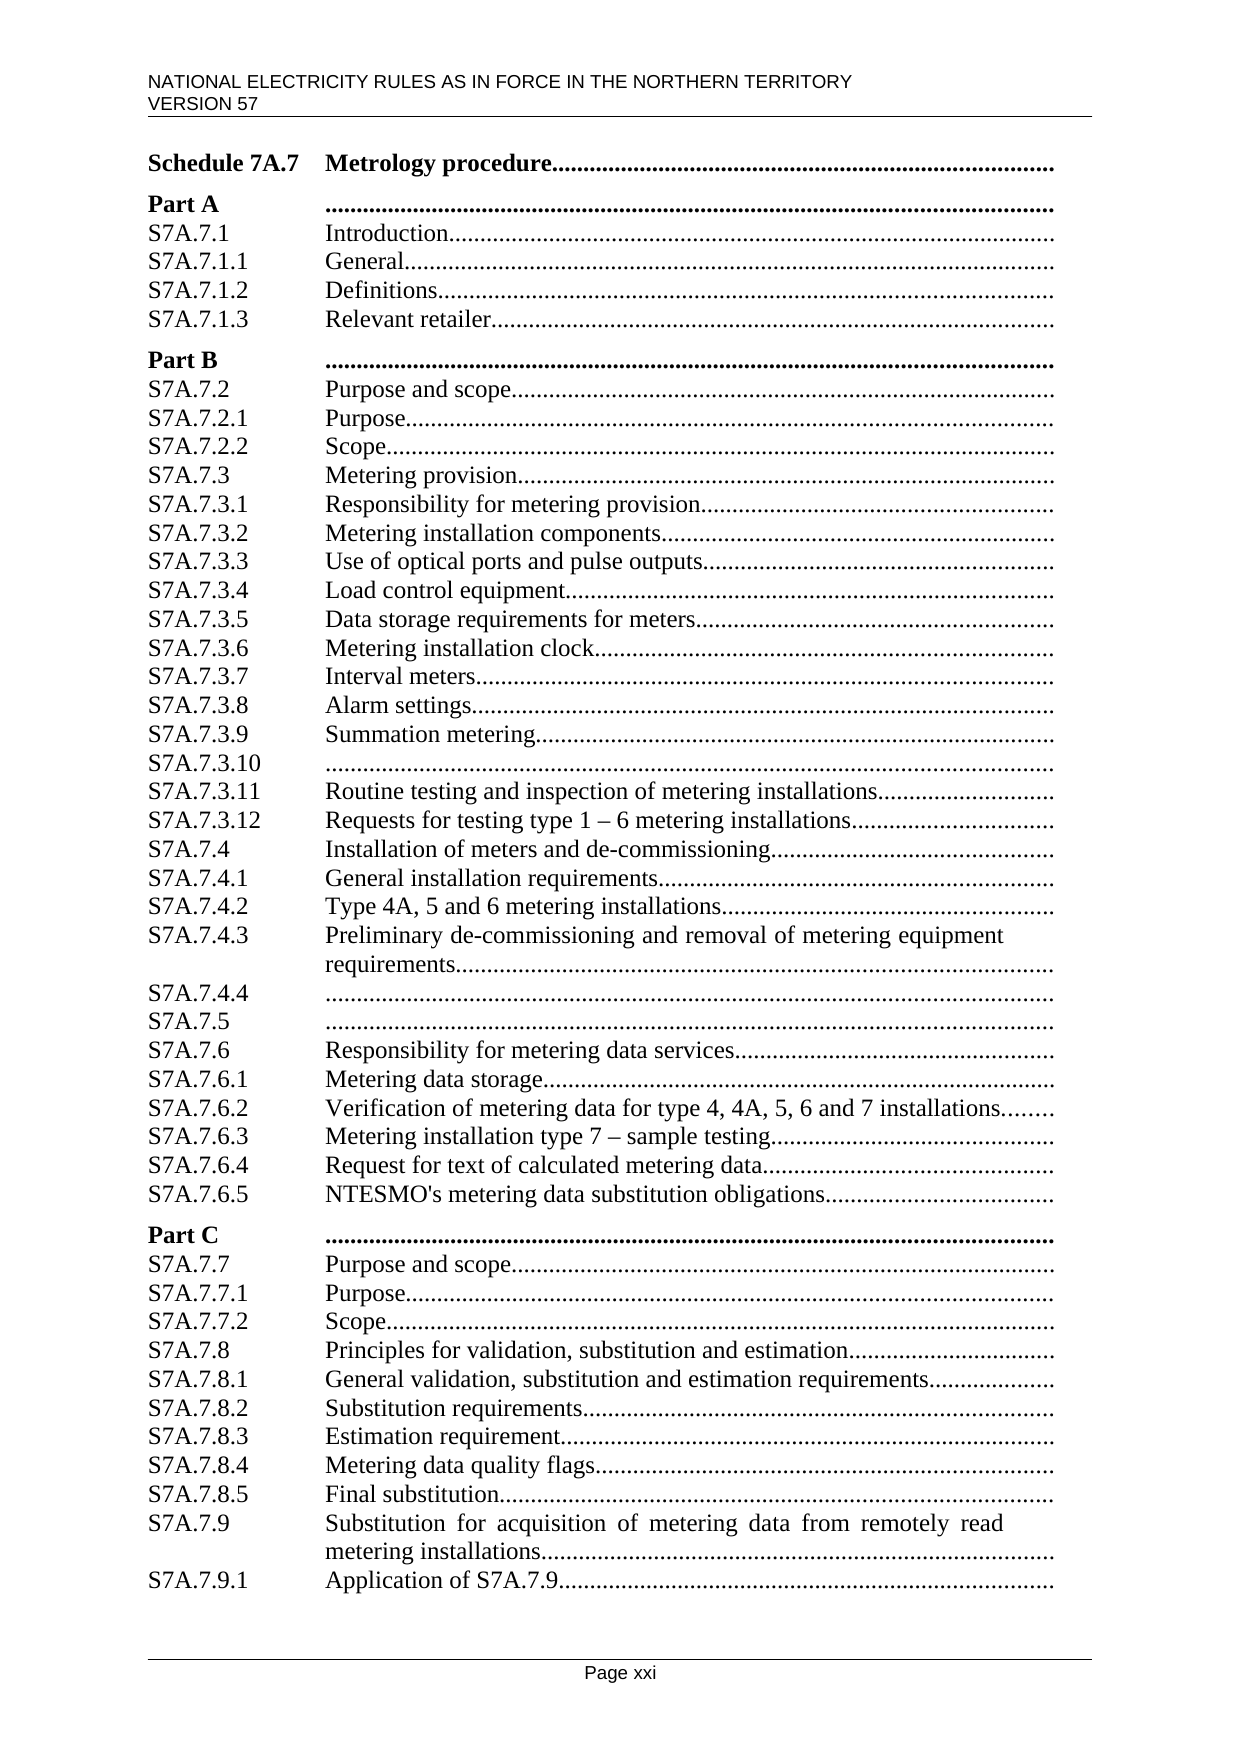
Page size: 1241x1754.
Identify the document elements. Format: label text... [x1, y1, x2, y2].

text Part B ​ 628 [148, 345, 1004, 374]
text S7A.7.1 Introduction 627 [148, 218, 1004, 246]
text S7A.7.8 Principles for validation, substitution and estimation 638 [148, 1335, 1004, 1364]
text S7A.7.4.1 General installation requirements 634 [148, 863, 1004, 891]
text S7A.7.3.2 Metering installation components 629 [148, 518, 1004, 546]
text S7A.7.6.1 Metering data storage 635 [148, 1064, 1004, 1093]
text S7A.7.3.7 Interval meters 631 [148, 661, 1004, 690]
text S7A.7.6.3 Metering installation type 7 – sample testing 636 [148, 1121, 1004, 1150]
text S7A.7.8.4 Metering data quality flags 640 [148, 1450, 1004, 1479]
text Part A ​ 627 [148, 189, 1004, 218]
text S7A.7.3.12 Requests for testing type 1 – 6 metering installations 633 [148, 805, 1004, 834]
text S7A.7.4 Installation of meters and de-commissioning 634 [148, 834, 1004, 863]
text S7A.7.3.5 Data storage requirements for meters 631 [148, 604, 1004, 633]
text S7A.7.3 Metering provision 629 [148, 460, 1004, 489]
text S7A.7.1.2 Definitions 627 [148, 275, 1004, 304]
text S7A.7.4.2 Type 4A, 5 and 6 metering installations 634 [148, 891, 1004, 920]
text S7A.7.4.4 ​ 634 [148, 978, 1004, 1006]
text S7A.7.8.2 Substitution requirements 638 [148, 1393, 1004, 1421]
text S7A.7.3.9 Summation metering 632 [148, 719, 1004, 748]
text S7A.7.7 Purpose and scope 638 [148, 1249, 1004, 1278]
text S7A.7.8.3 Estimation requirement 639 [148, 1421, 1004, 1450]
text S7A.7.1.1 General 627 [148, 246, 1004, 275]
text S7A.7.8.5 Final substitution 640 [148, 1479, 1004, 1508]
text S7A.7.9 Substitution for acquisition of metering data from remotely read metering installations 641 [148, 1508, 1004, 1565]
text S7A.7.3.11 Routine testing and inspection of metering installations 632 [148, 776, 1004, 805]
text S7A.7.5 ​ 635 [148, 1006, 1004, 1035]
text S7A.7.3.1 Responsibility for metering provision 629 [148, 489, 1004, 518]
text Part C ​ 638 [148, 1220, 1004, 1249]
text S7A.7.2.2 Scope 629 [148, 431, 1004, 460]
text S7A.7.8.1 General validation, substitution and estimation requirements 638 [148, 1364, 1004, 1393]
text S7A.7.3.6 Metering installation clock 631 [148, 633, 1004, 661]
text S7A.7.2 Purpose and scope 628 [148, 374, 1004, 403]
text S7A.7.6.4 Request for text of calculated metering data 637 [148, 1150, 1004, 1179]
text S7A.7.2.1 Purpose 628 [148, 403, 1004, 431]
text S7A.7.7.2 Scope 638 [148, 1306, 1004, 1335]
text S7A.7.1.3 Relevant retailer 628 [148, 304, 1004, 333]
text S7A.7.3.3 Use of optical ports and pulse outputs 630 [148, 546, 1004, 575]
text S7A.7.7.1 Purpose 638 [148, 1278, 1004, 1306]
text S7A.7.3.10 ​ 632 [148, 748, 1004, 776]
text S7A.7.6.5 NTESMO's metering data substitution obligations 638 [148, 1179, 1004, 1208]
text S7A.7.6 Responsibility for metering data services 635 [148, 1035, 1004, 1064]
text Schedule 7A.7 Metrology procedure 627 [148, 148, 1004, 176]
text S7A.7.9.1 Application of S7A.7.9 641 [148, 1565, 1004, 1594]
text S7A.7.3.8 Alarm settings 632 [148, 690, 1004, 719]
text S7A.7.6.2 Verification of metering data for type 4, 4A, 5, 6 and 7 installations 635 [148, 1093, 1004, 1121]
text S7A.7.3.4 Load control equipment 631 [148, 575, 1004, 604]
text S7A.7.4.3 Preliminary de-commissioning and removal of metering equipment requirements 634 [148, 920, 1004, 978]
